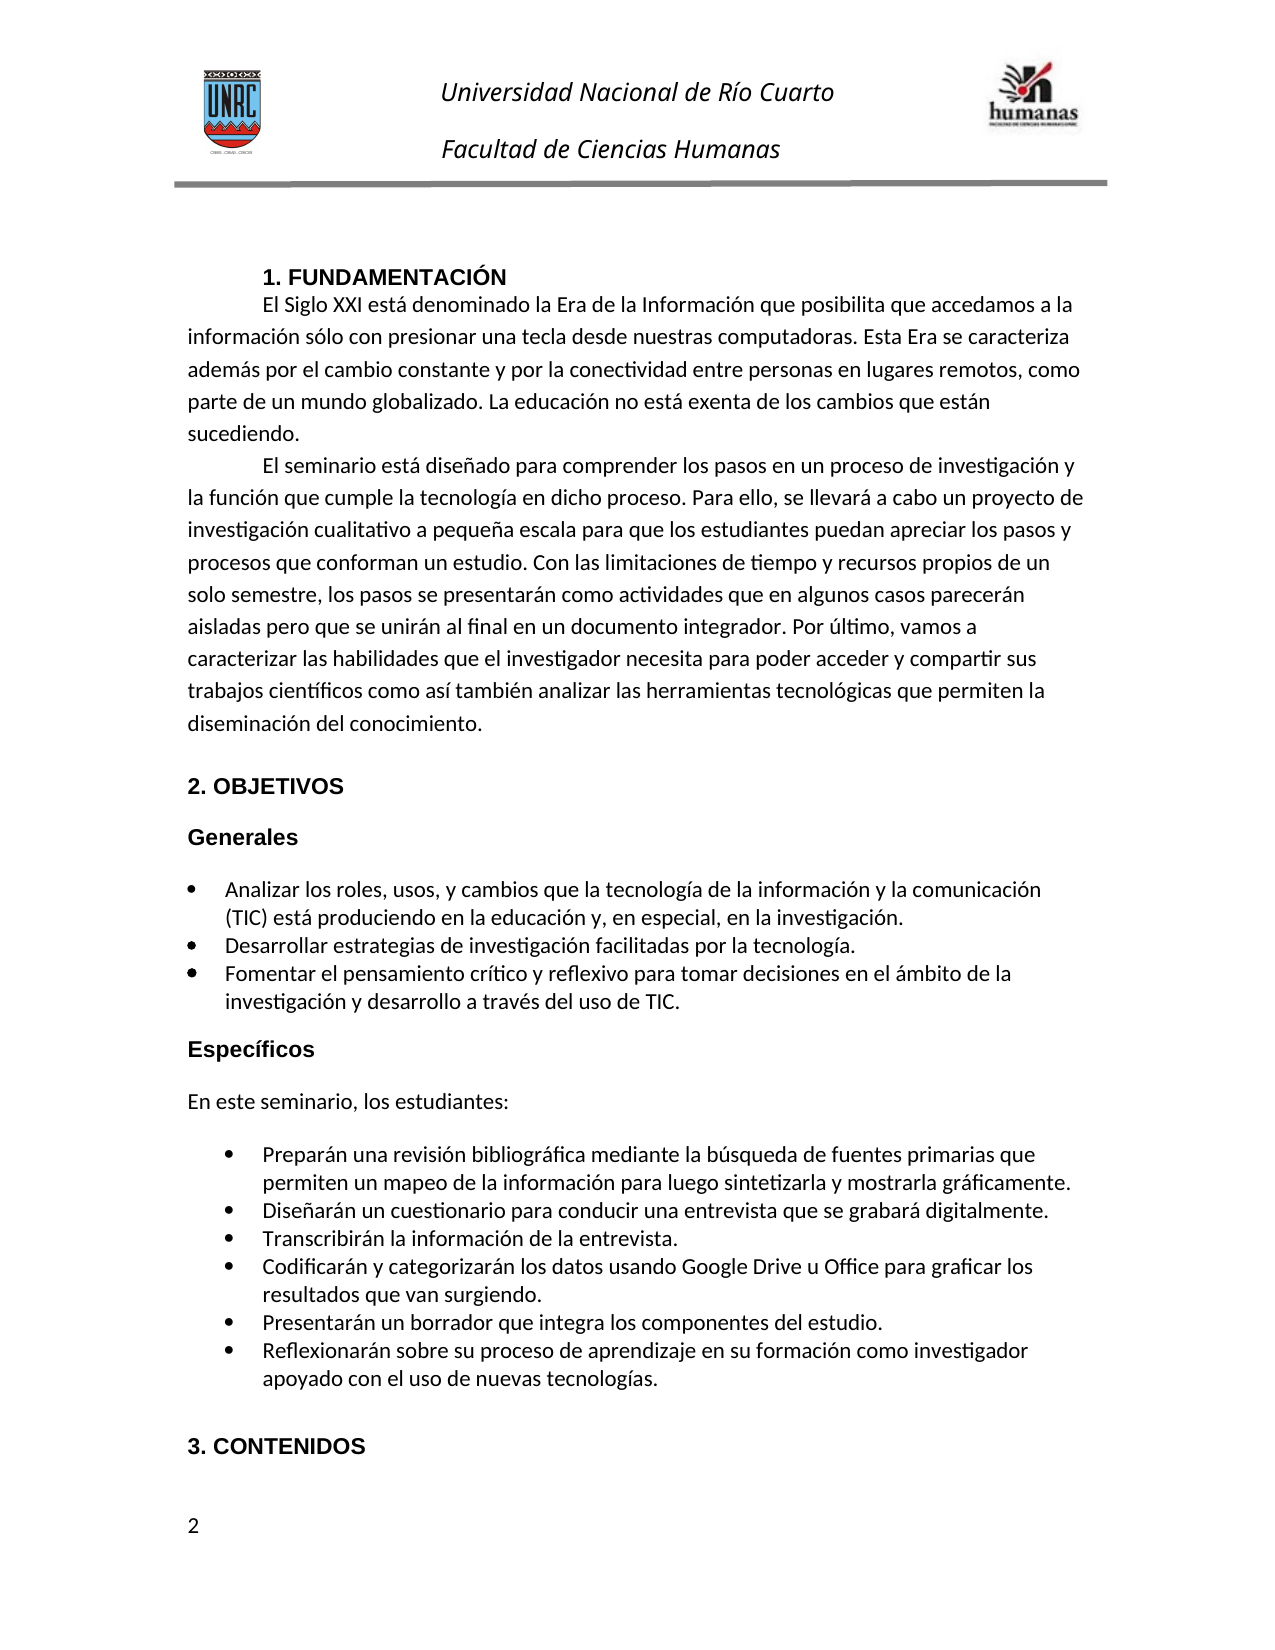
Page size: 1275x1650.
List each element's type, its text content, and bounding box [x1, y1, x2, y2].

list Fomentar el pensamiento crítico y reflexivo para tomar decisiones en el ámbito de la investigación y desarrollo a través del uso de TIC. [187, 959, 1087, 1015]
text 2. OBJETIVOS [187, 773, 1087, 799]
text En este seminario, los estudiantes: [187, 1087, 1087, 1115]
list Presentarán un borrador que integra los componentes del estudio. [225, 1308, 1087, 1336]
list Analizar los roles, usos, y cambios que la tecnología de la información y la comunicación (TIC) está produciendo en la educación y, en especial, en la investigación. [187, 875, 1087, 931]
text Generales [187, 824, 1087, 851]
list Codificarán y categorizarán los datos usando Google Drive u Office para graficar los resultados que van surgiendo. [225, 1252, 1087, 1308]
text El seminario está diseñado para comprender los pasos en un proceso de investigación y la función que cumple la tecnología en dicho proceso. Para ello, se llevará a cabo un proyecto de investigación cualitativo a pequeña escala para que los estudiantes puedan apreciar los pasos y procesos que conforman un estudio. Con las limitaciones de tiempo y recursos propios de un solo semestre, los pasos se presentarán como actividades que en algunos casos parecerán aisladas pero que se unirán al final en un documento integrador. Por último, vamos a caracterizar las habilidades que el investigador necesita para poder acceder y compartir sus trabajos científicos como así también analizar las herramientas tecnológicas que permiten la diseminación del conocimiento. [187, 451, 1087, 737]
picture [203, 70, 261, 154]
text 1. FUNDAMENTACIÓN [187, 264, 1087, 290]
picture [975, 38, 1091, 154]
list Transcribirán la información de la entrevista. [225, 1224, 1087, 1252]
list Preparán una revisión bibliográfica mediante la búsqueda de fuentes primarias que permiten un mapeo de la información para luego sintetizarla y mostrarla gráficamente. [225, 1140, 1087, 1196]
list Reflexionarán sobre su proceso de aprendizaje en su formación como investigador apoyado con el uso de nuevas tecnologías. [225, 1336, 1087, 1392]
list Desarrollar estrategias de investigación facilitadas por la tecnología. [187, 931, 1087, 959]
text El Siglo XXI está denominado la Era de la Información que posibilita que accedamos a la información sólo con presionar una tecla desde nuestras computadoras. Esta Era se caracteriza además por el cambio constante y por la conectividad entre personas en lugares remotos, como parte de un mundo globalizado. La educación no está exenta de los cambios que están sucediendo. [187, 290, 1087, 447]
text Específicos [187, 1036, 1087, 1062]
text 3. CONTENIDOS [187, 1433, 1087, 1459]
list Diseñarán un cuestionario para conducir una entrevista que se grabará digitalmente. [225, 1196, 1087, 1224]
